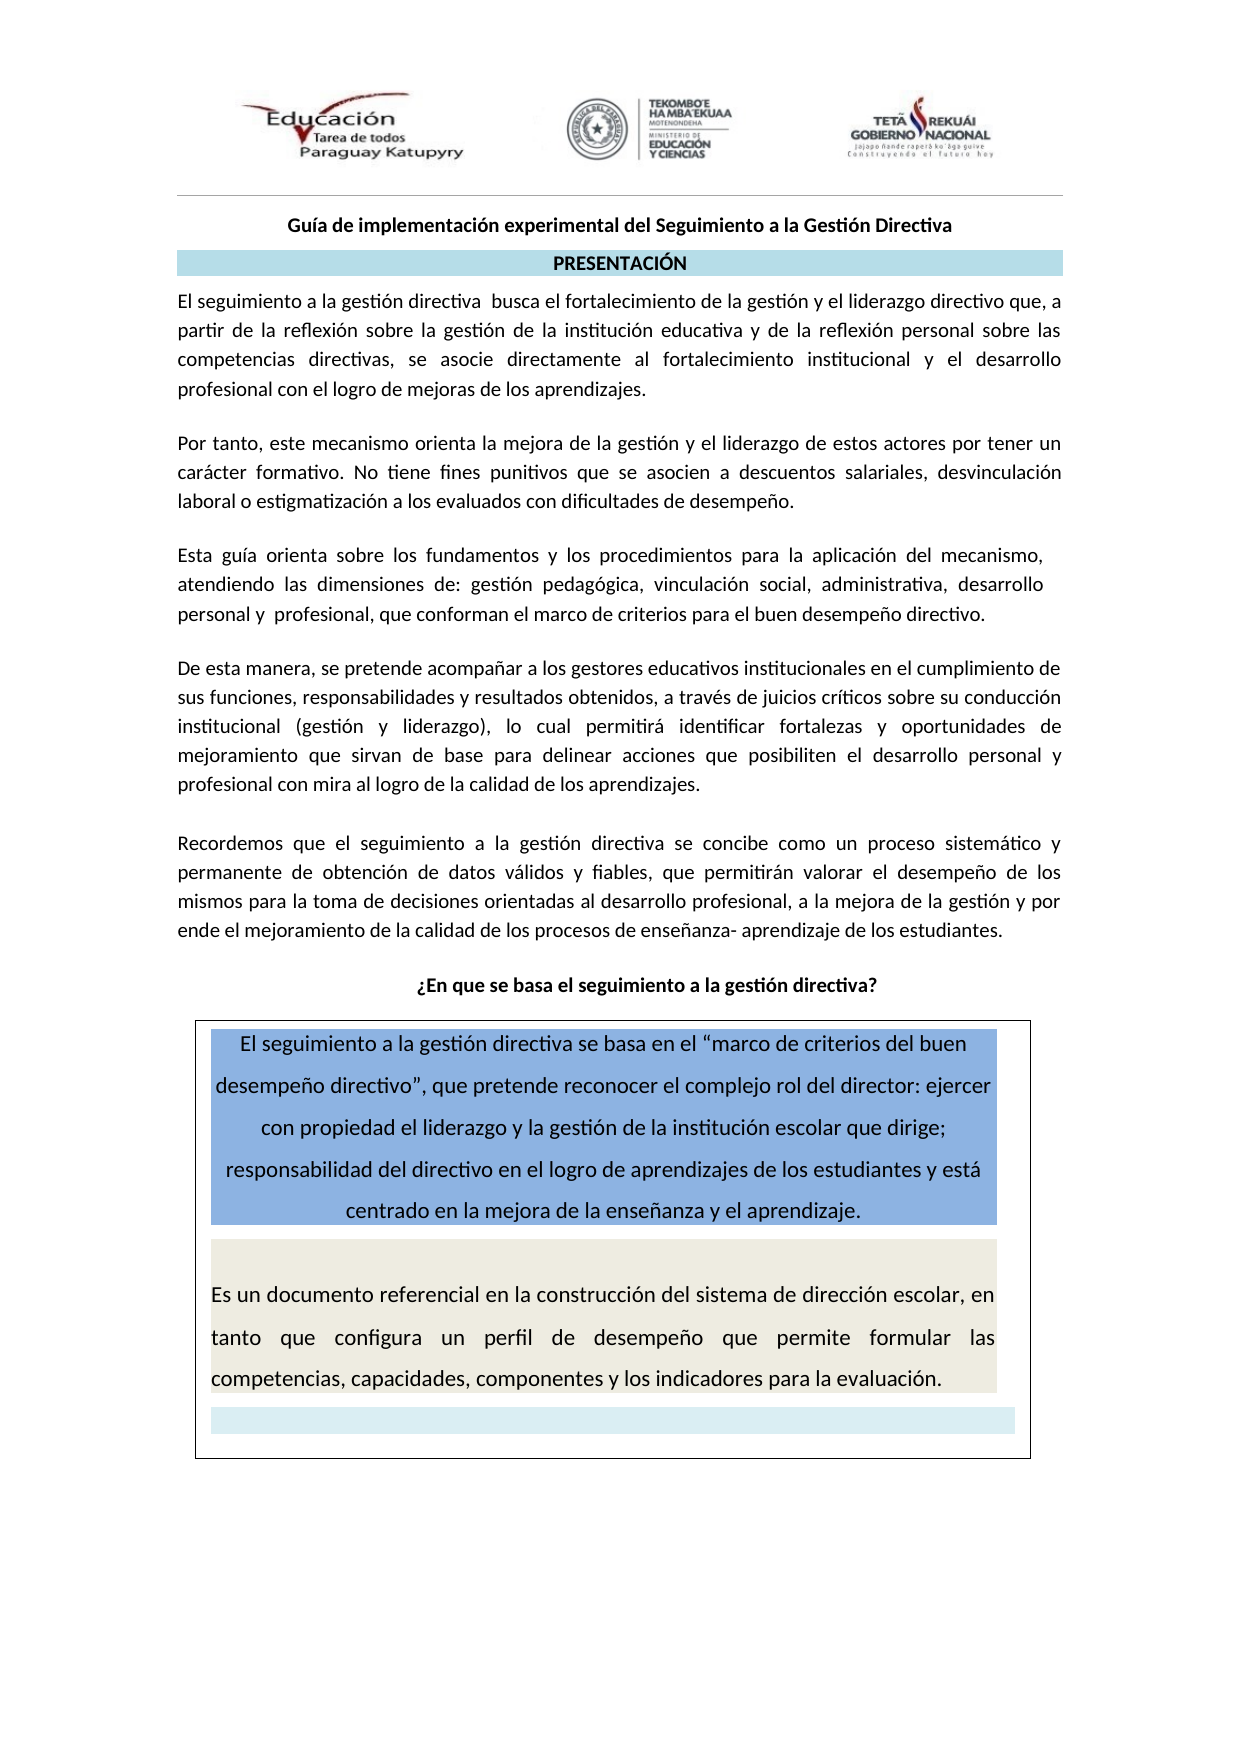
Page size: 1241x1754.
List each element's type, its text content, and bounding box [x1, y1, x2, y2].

picture [184, 73, 1064, 193]
subtitle ¿En que se basa el seguimiento a la gestión directiva? [177, 972, 1117, 997]
text El seguimiento a la gestión directiva busca el fortalecimiento de la gestión y el liderazgo directivo que, a partir de la reflexión sobre la gestión de la institución educativa y de la reflexión personal sobre las competencias directivas, se asocie directamente al fortalecimiento institucional y el desarrollo profesional con el logro de mejoras de los aprendizajes. [177, 288, 1063, 401]
text Esta guía orienta sobre los fundamentos y los procedimientos para la aplicación del mecanismo, atendiendo las dimensiones de: gestión pedagógica, vinculación social, administrativa, desarrollo personal y profesional, que conforman el marco de criterios para el buen desempeño directivo. [177, 542, 1045, 626]
list Recordemos que el seguimiento a la gestión directiva se concibe como un proceso sistemático y permanente de obtención de datos válidos y fiables, que permitirán valorar el desempeño de los mismos para la toma de decisiones orientadas al desarrollo profesional, a la mejora de la gestión y por ende el mejoramiento de la calidad de los procesos de enseñanza- aprendizaje de los estudiantes. [177, 830, 1063, 943]
list Guía de implementación experimental del Seguimiento a la Gestión Directiva [177, 212, 1063, 237]
list De esta manera, se pretende acompañar a los gestores educativos institucionales en el cumplimiento de sus funciones, responsabilidades y resultados obtenidos, a través de juicios críticos sobre su conducción institucional (gestión y liderazgo), lo cual permitirá identificar fortalezas y oportunidades de mejoramiento que sirvan de base para delinear acciones que posibiliten el desarrollo personal y profesional con mira al logro de la calidad de los aprendizajes. [177, 655, 1063, 797]
text Por tanto, este mecanismo orienta la mejora de la gestión y el liderazgo de estos actores por tener un carácter formativo. No tiene fines punitivos que se asocien a descuentos salariales, desvinculación laboral o estigmatización a los evaluados con dificultades de desempeño. [177, 430, 1063, 514]
list PRESENTACIÓN [177, 250, 1063, 276]
